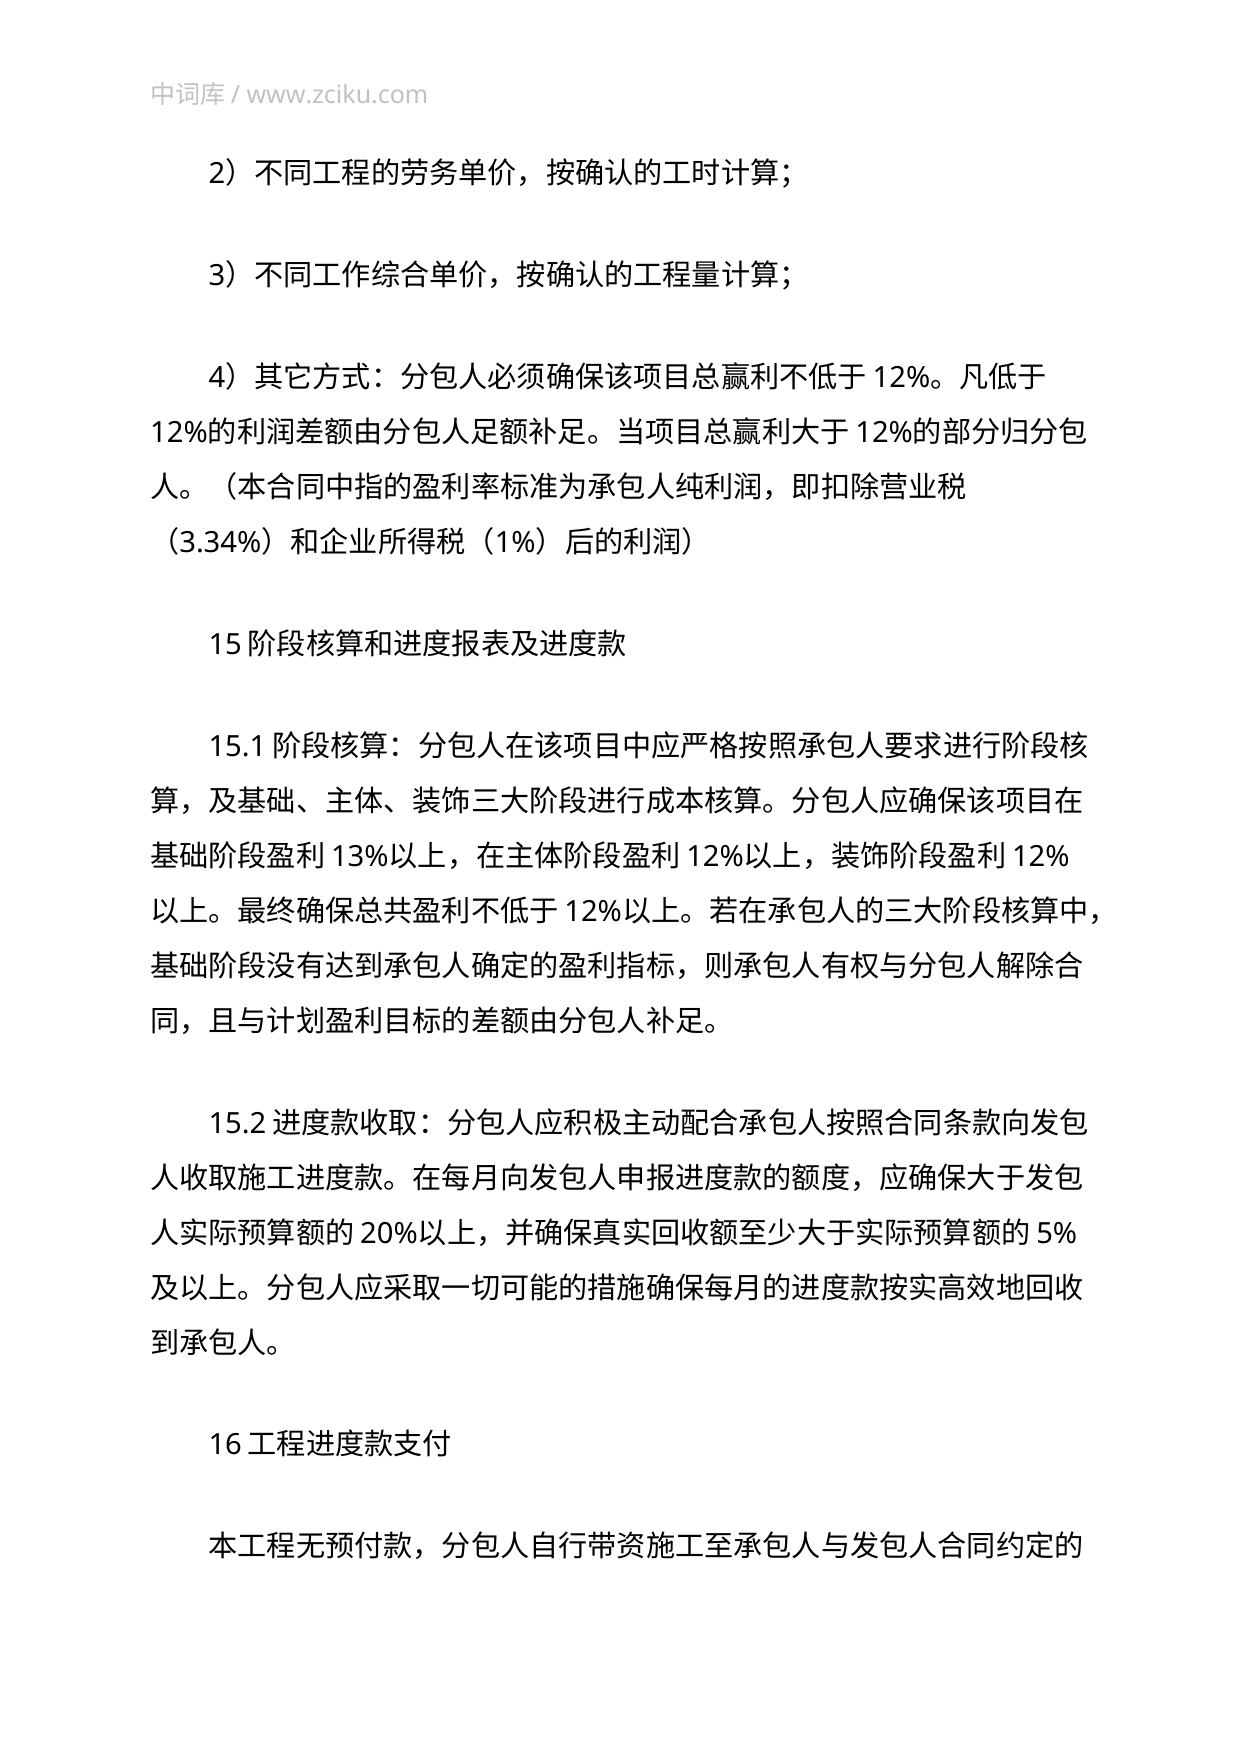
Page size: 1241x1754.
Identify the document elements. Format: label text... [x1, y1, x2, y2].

text 15.2进度款收取：分包人应积极主动配合承包人按照合同条款向发包人收取施工进度款。在每月向发包人申报进度款的额度，应确保大于发包人实际预算额的20%以上，并确保真实回收额至少大于实际预算额的5%及以上。分包人应采取一切可能的措施确保每月的进度款按实高效地回收到承包人。 [150, 1099, 1090, 1361]
text 15.1阶段核算：分包人在该项目中应严格按照承包人要求进行阶段核算，及基础、主体、装饰三大阶段进行成本核算。分包人应确保该项目在基础阶段盈利13%以上，在主体阶段盈利12%以上，装饰阶段盈利12%以上。最终确保总共盈利不低于12%以上。若在承包人的三大阶段核算中，基础阶段没有达到承包人确定的盈利指标，则承包人有权与分包人解除合同，且与计划盈利目标的差额由分包人补足。 [150, 723, 1090, 1040]
text 3）不同工作综合单价，按确认的工程量计算； [150, 252, 1090, 294]
text 15阶段核算和进度报表及进度款 [150, 621, 1090, 663]
text 16工程进度款支付 [150, 1421, 1090, 1463]
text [150, 1523, 1090, 1565]
text 2）不同工程的劳务单价，按确认的工时计算； [150, 150, 1090, 192]
text 4）其它方式：分包人必须确保该项目总赢利不低于12%。凡低于12%的利润差额由分包人足额补足。当项目总赢利大于12%的部分归分包人。（本合同中指的盈利率标准为承包人纯利润，即扣除营业税（3.34%）和企业所得税（1%）后的利润） [150, 354, 1090, 561]
